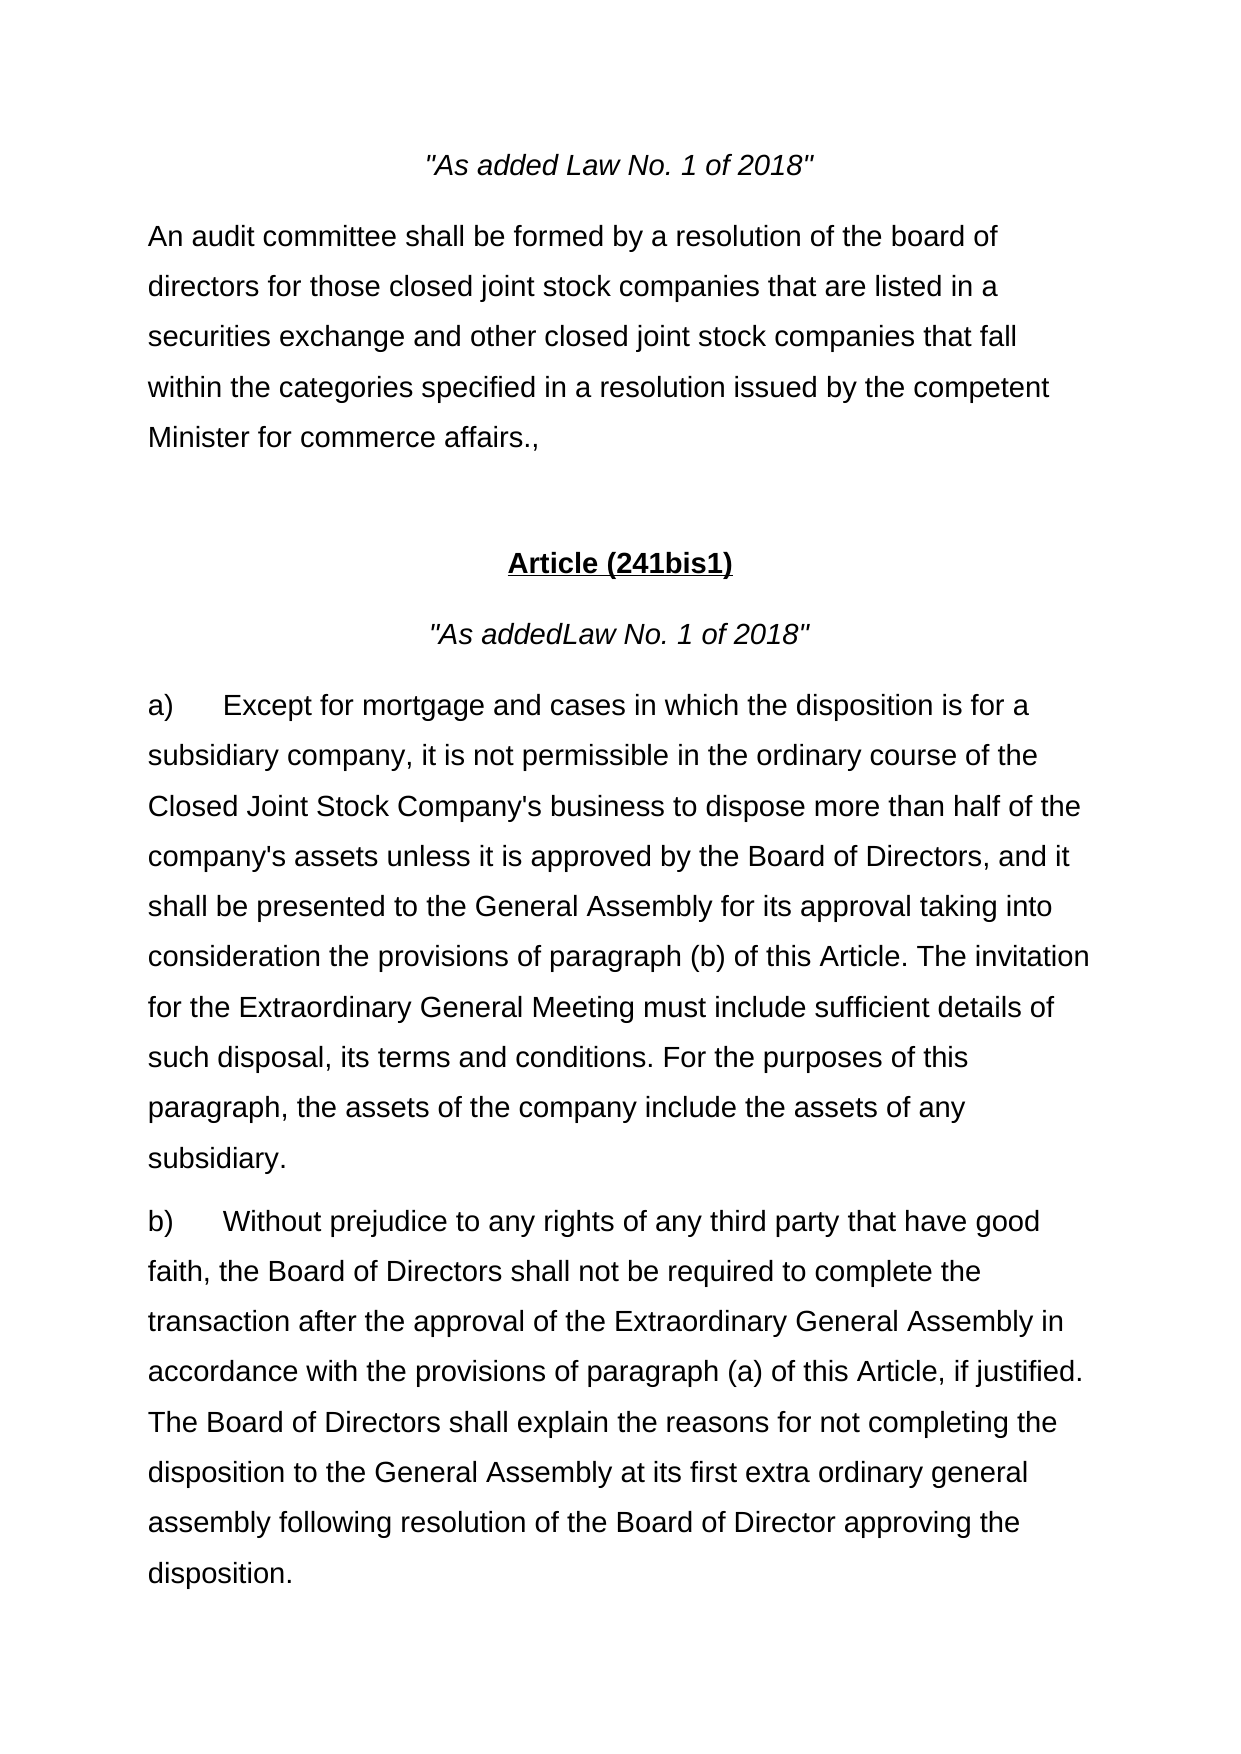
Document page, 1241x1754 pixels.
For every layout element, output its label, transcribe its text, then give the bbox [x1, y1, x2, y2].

text Article (241bis1) [148, 546, 1093, 579]
text "As addedLaw No. 1 of 2018" [148, 617, 1093, 650]
list Without prejudice to any rights of any third party that have good faith, the Board of Directors shall not be required to complete the transaction after the approval of the Extraordinary General Assembly in accordance with the provisions of paragraph (a) of this Article, if justified. The Board of Directors shall explain the reasons for not completing the disposition to the General Assembly at its first extra ordinary general assembly following resolution of the Board of Director approving the disposition. [148, 1203, 1093, 1589]
text An audit committee shall be formed by a resolution of the board of directors for those closed joint stock companies that are listed in a securities exchange and other closed joint stock companies that fall within the categories specified in a resolution issued by the competent Minister for commerce affairs., [148, 219, 1093, 453]
list Except for mortgage and cases in which the disposition is for a subsidiary company, it is not permissible in the ordinary course of the Closed Joint Stock Company's business to dispose more than half of the company's assets unless it is approved by the Board of Directors, and it shall be presented to the General Assembly for its approval taking into consideration the provisions of paragraph (b) of this Article. The invitation for the Extraordinary General Meeting must include sufficient details of such disposal, its terms and conditions. For the purposes of this paragraph, the assets of the company include the assets of any subsidiary. [148, 688, 1093, 1174]
text "As added Law No. 1 of 2018" [148, 148, 1093, 181]
